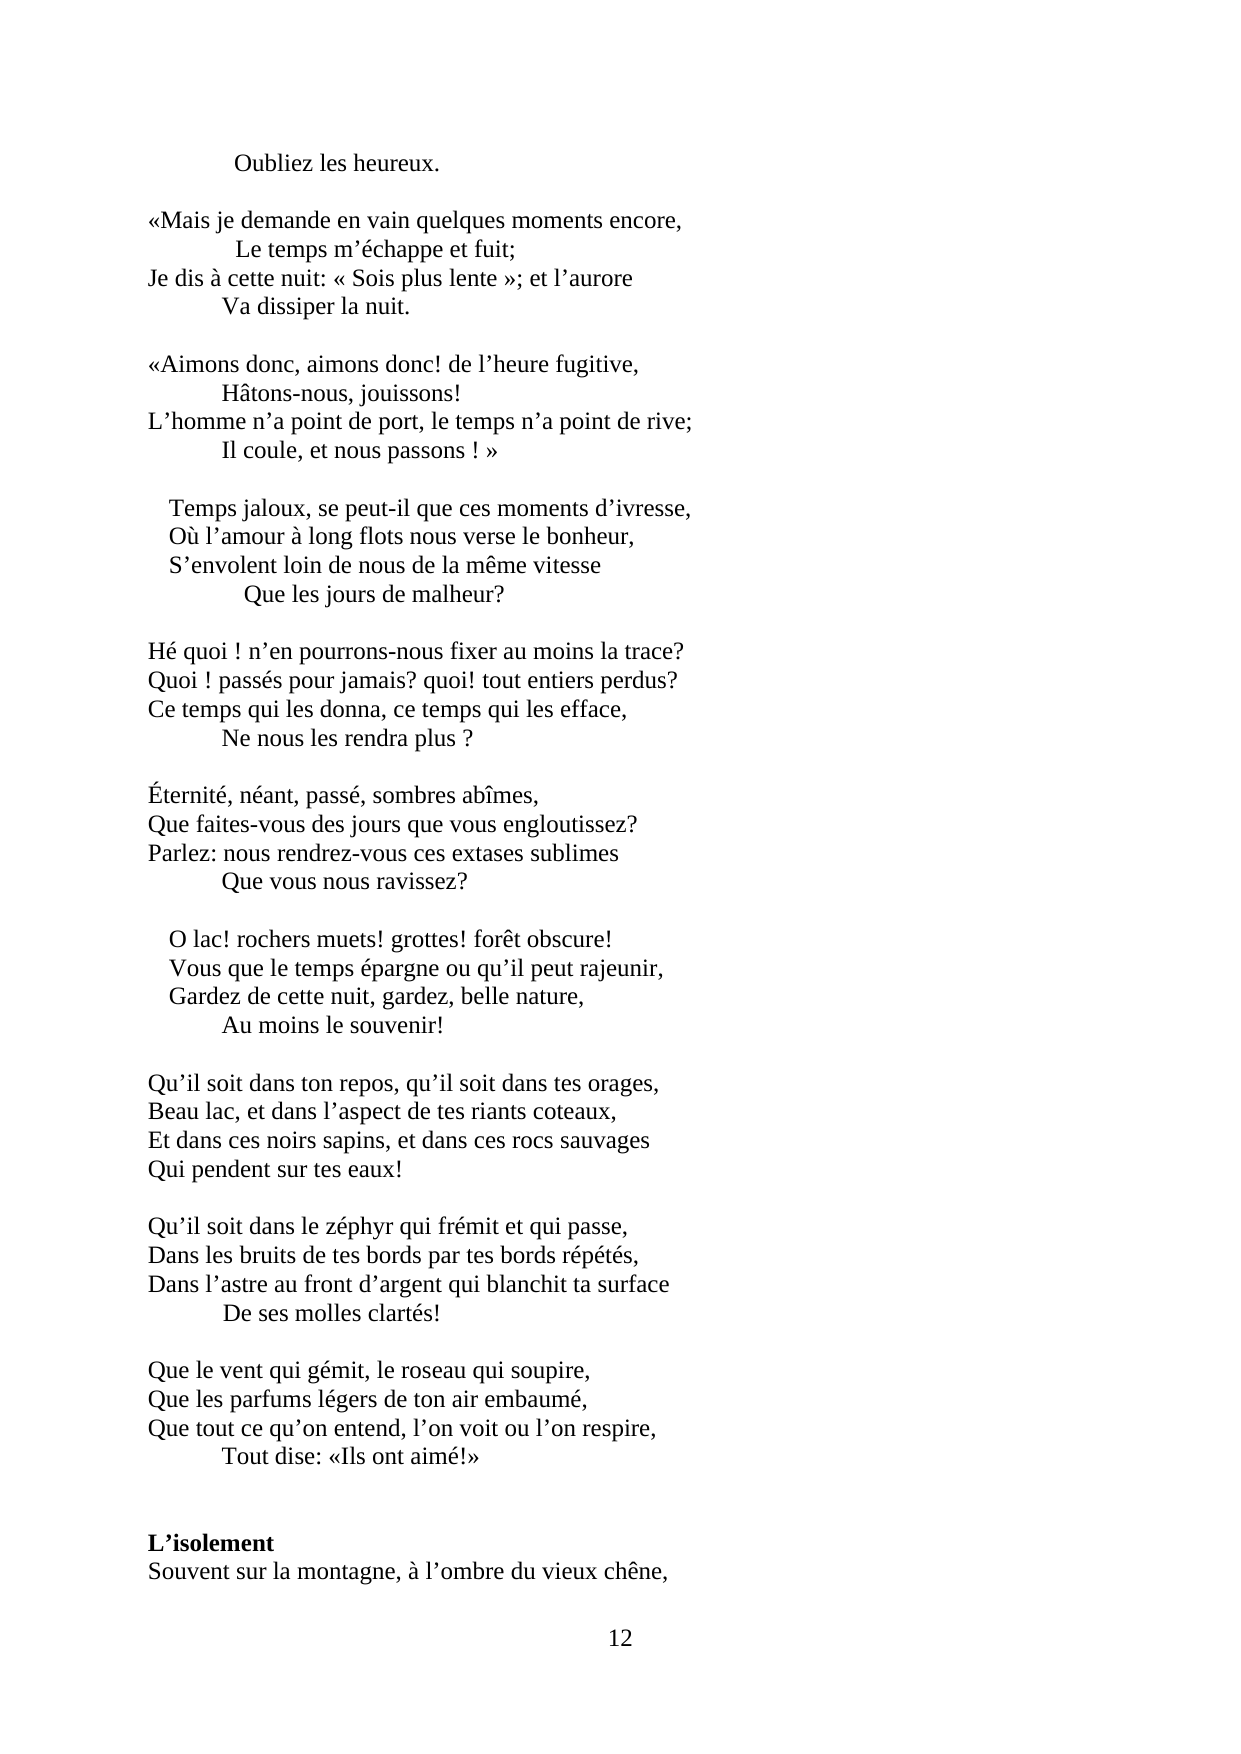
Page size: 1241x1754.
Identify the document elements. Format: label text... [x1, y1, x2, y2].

text «Mais je demande en vain quelques moments encore, [148, 205, 1093, 234]
text Il coule, et nous passons ! » [148, 435, 1093, 464]
text Et dans ces noirs sapins, et dans ces rocs sauvages [148, 1125, 1093, 1154]
text Hé quoi ! n’en pourrons-nous fixer au moins la trace? [148, 636, 1093, 665]
text O lac! rochers muets! grottes! forêt obscure! [148, 924, 1093, 953]
text Hâtons-nous, jouissons! [148, 378, 1093, 406]
text S’envolent loin de nous de la même vitesse [148, 550, 1093, 579]
text Le temps m’échappe et fuit; [148, 234, 1093, 263]
text Que faites-vous des jours que vous engloutissez? [148, 809, 1093, 838]
text De ses molles clartés! [148, 1298, 1093, 1326]
text L’homme n’a point de port, le temps n’a point de rive; [148, 406, 1093, 435]
text Beau lac, et dans l’aspect de tes riants coteaux, [148, 1096, 1093, 1125]
text Va dissiper la nuit. [148, 291, 1093, 320]
text Que les jours de malheur? [148, 579, 1093, 608]
text Vous que le temps épargne ou qu’il peut rajeunir, [148, 953, 1093, 981]
text Qui pendent sur tes eaux! [148, 1154, 1093, 1183]
text Où l’amour à long flots nous verse le bonheur, [148, 521, 1093, 550]
text Oubliez les heureux. [221, 148, 1093, 176]
text Que tout ce qu’on entend, l’on voit ou l’on respire, [148, 1413, 1093, 1441]
text Ne nous les rendra plus ? [148, 723, 1093, 751]
text Ce temps qui les donna, ce temps qui les efface, [148, 694, 1093, 723]
text Parlez: nous rendrez-vous ces extases sublimes [148, 838, 1093, 866]
text Je dis à cette nuit: « Sois plus lente »; et l’aurore [148, 263, 1093, 291]
text Qu’il soit dans le zéphyr qui frémit et qui passe, [148, 1211, 1093, 1240]
text «Aimons donc, aimons donc! de l’heure fugitive, [148, 349, 1093, 378]
text Au moins le souvenir! [148, 1010, 1093, 1039]
text Que les parfums légers de ton air embaumé, [148, 1384, 1093, 1413]
text Temps jaloux, se peut-il que ces moments d’ivresse, [148, 493, 1093, 521]
subtitle L’isolement [148, 1528, 1093, 1556]
text Éternité, néant, passé, sombres abîmes, [148, 780, 1093, 809]
text Qu’il soit dans ton repos, qu’il soit dans tes orages, [148, 1068, 1093, 1096]
text Tout dise: «Ils ont aimé!» [148, 1441, 1093, 1470]
text Souvent sur la montagne, à l’ombre du vieux chêne, [148, 1556, 1093, 1585]
text Dans les bruits de tes bords par tes bords répétés, [148, 1240, 1093, 1269]
text Gardez de cette nuit, gardez, belle nature, [148, 981, 1093, 1010]
text Que le vent qui gémit, le roseau qui soupire, [148, 1355, 1093, 1384]
text Quoi ! passés pour jamais? quoi! tout entiers perdus? [148, 665, 1093, 694]
text Dans l’astre au front d’argent qui blanchit ta surface [148, 1269, 1093, 1298]
text Que vous nous ravissez? [148, 866, 1093, 895]
